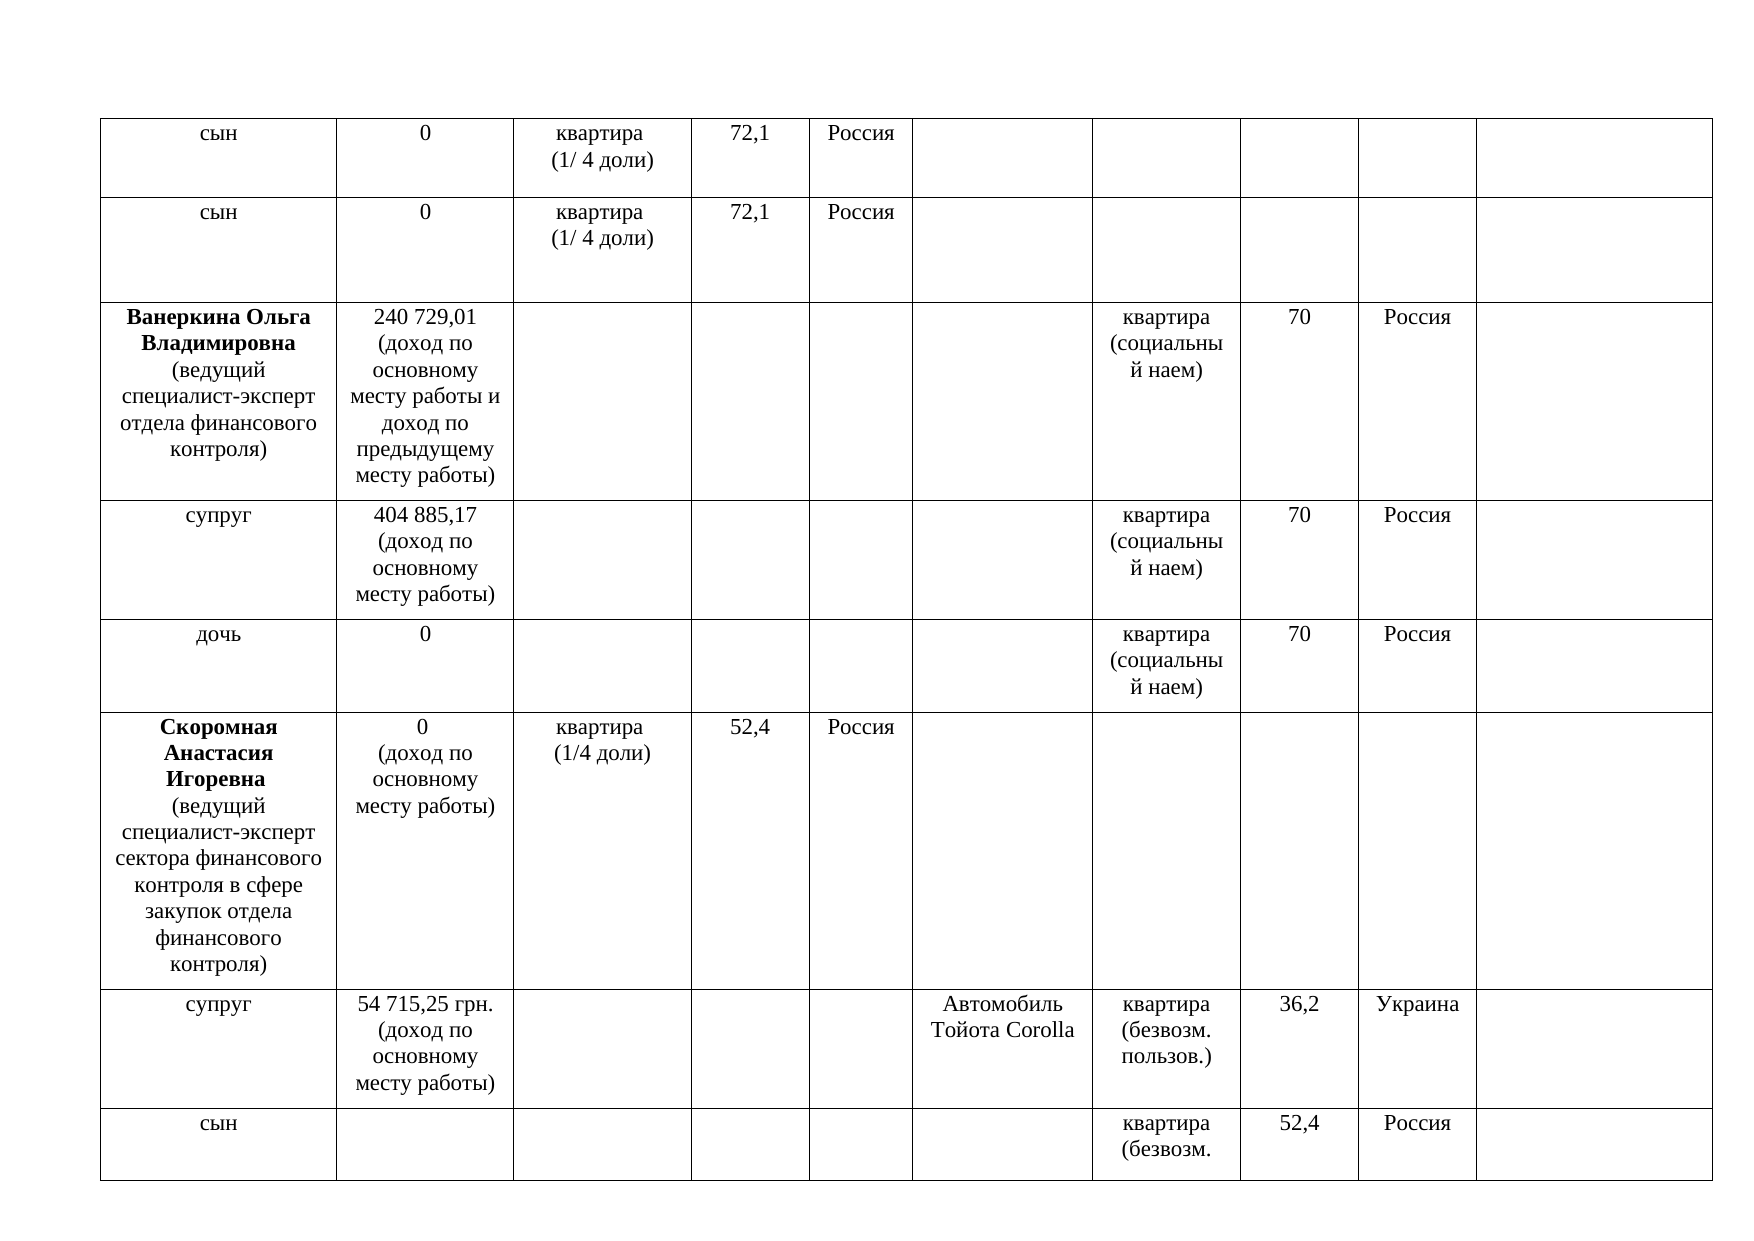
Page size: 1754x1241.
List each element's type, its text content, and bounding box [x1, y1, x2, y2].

table_cell [1477, 1109, 1712, 1180]
table_cell дочь [101, 620, 336, 712]
table_cell [1477, 119, 1712, 197]
table_cell 36,2 [1241, 990, 1358, 1108]
table_cell Россия [1359, 501, 1476, 619]
table_cell [913, 620, 1092, 712]
table_cell 0 [337, 119, 513, 197]
table_cell 52,4 [1241, 1109, 1358, 1180]
table_cell [1241, 713, 1358, 989]
table_cell [1241, 119, 1358, 197]
table_cell [692, 303, 809, 500]
table_cell 0 [337, 198, 513, 302]
table_cell Украина [1359, 990, 1476, 1108]
table_cell [1477, 713, 1712, 989]
table_cell [514, 620, 691, 712]
table_cell Ванеркина Ольга Владимировна (ведущий специалист-эксперт отдела финансового контроля) [101, 303, 336, 500]
table_cell 54 715,25 грн. (доход по основному месту работы) [337, 990, 513, 1108]
table_cell [810, 620, 912, 712]
table_cell сын [101, 1109, 336, 1180]
table_cell квартира (социальный наем) [1093, 501, 1240, 619]
table_cell 70 [1241, 620, 1358, 712]
table_cell [1477, 990, 1712, 1108]
table_cell [514, 303, 691, 500]
table_cell Россия [1359, 303, 1476, 500]
table_cell сын [101, 198, 336, 302]
table_cell 72,1 [692, 119, 809, 197]
table_cell [1477, 501, 1712, 619]
table_cell [1477, 303, 1712, 500]
table_cell квартира (социальный наем) [1093, 620, 1240, 712]
table_cell [810, 303, 912, 500]
table_cell [1359, 198, 1476, 302]
table_cell 52,4 [692, 713, 809, 989]
table_cell 240 729,01 (доход по основному месту работы и доход по предыдущему месту работы) [337, 303, 513, 500]
table_cell Россия [1359, 1109, 1476, 1180]
table_cell Россия [1359, 620, 1476, 712]
table_cell [1093, 119, 1240, 197]
table_cell Автомобиль Тойота Corolla [913, 990, 1092, 1108]
table_cell сын [101, 119, 336, 197]
table_cell квартира (безвозм. пользов.) [1093, 990, 1240, 1108]
table_cell [692, 990, 809, 1108]
table_cell [810, 501, 912, 619]
table_cell [337, 1109, 513, 1180]
table_cell [913, 119, 1092, 197]
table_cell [514, 119, 691, 197]
table_cell [1093, 198, 1240, 302]
table_cell 0 [337, 620, 513, 712]
table_cell [810, 990, 912, 1108]
table_cell [514, 990, 691, 1108]
table_cell 72,1 [692, 198, 809, 302]
table_cell [913, 303, 1092, 500]
table_cell [692, 1109, 809, 1180]
table_cell [1477, 198, 1712, 302]
table_cell 70 [1241, 303, 1358, 500]
table_cell [514, 501, 691, 619]
table_cell [692, 501, 809, 619]
table_cell квартира (1/4 доли) [514, 713, 691, 989]
table_cell 404 885,17 (доход по основному месту работы) [337, 501, 513, 619]
table_cell квартира (социальный наем) [1093, 303, 1240, 500]
table_cell [913, 713, 1092, 989]
table_cell 0 (доход по основному месту работы) [337, 713, 513, 989]
table_cell Россия [810, 713, 912, 989]
table_cell квартира (1/ 4 доли) [514, 198, 691, 302]
table_cell Россия [810, 198, 912, 302]
table_cell [692, 620, 809, 712]
table_cell [913, 198, 1092, 302]
table_cell 70 [1241, 501, 1358, 619]
table_cell [1477, 620, 1712, 712]
table_cell [810, 1109, 912, 1180]
table_cell [1241, 198, 1358, 302]
table_cell Россия [810, 119, 912, 197]
table_cell Скоромная Анастасия Игоревна (ведущий специалист-эксперт сектора финансового контроля в сфере закупок отдела финансового контроля) [101, 713, 336, 989]
table_cell супруг [101, 501, 336, 619]
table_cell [1093, 1109, 1240, 1180]
table_cell супруг [101, 990, 336, 1108]
table_cell [913, 1109, 1092, 1180]
table_cell [1359, 713, 1476, 989]
table_cell [913, 501, 1092, 619]
table_cell [1359, 119, 1476, 197]
table_cell [514, 1109, 691, 1180]
table_cell [1093, 713, 1240, 989]
